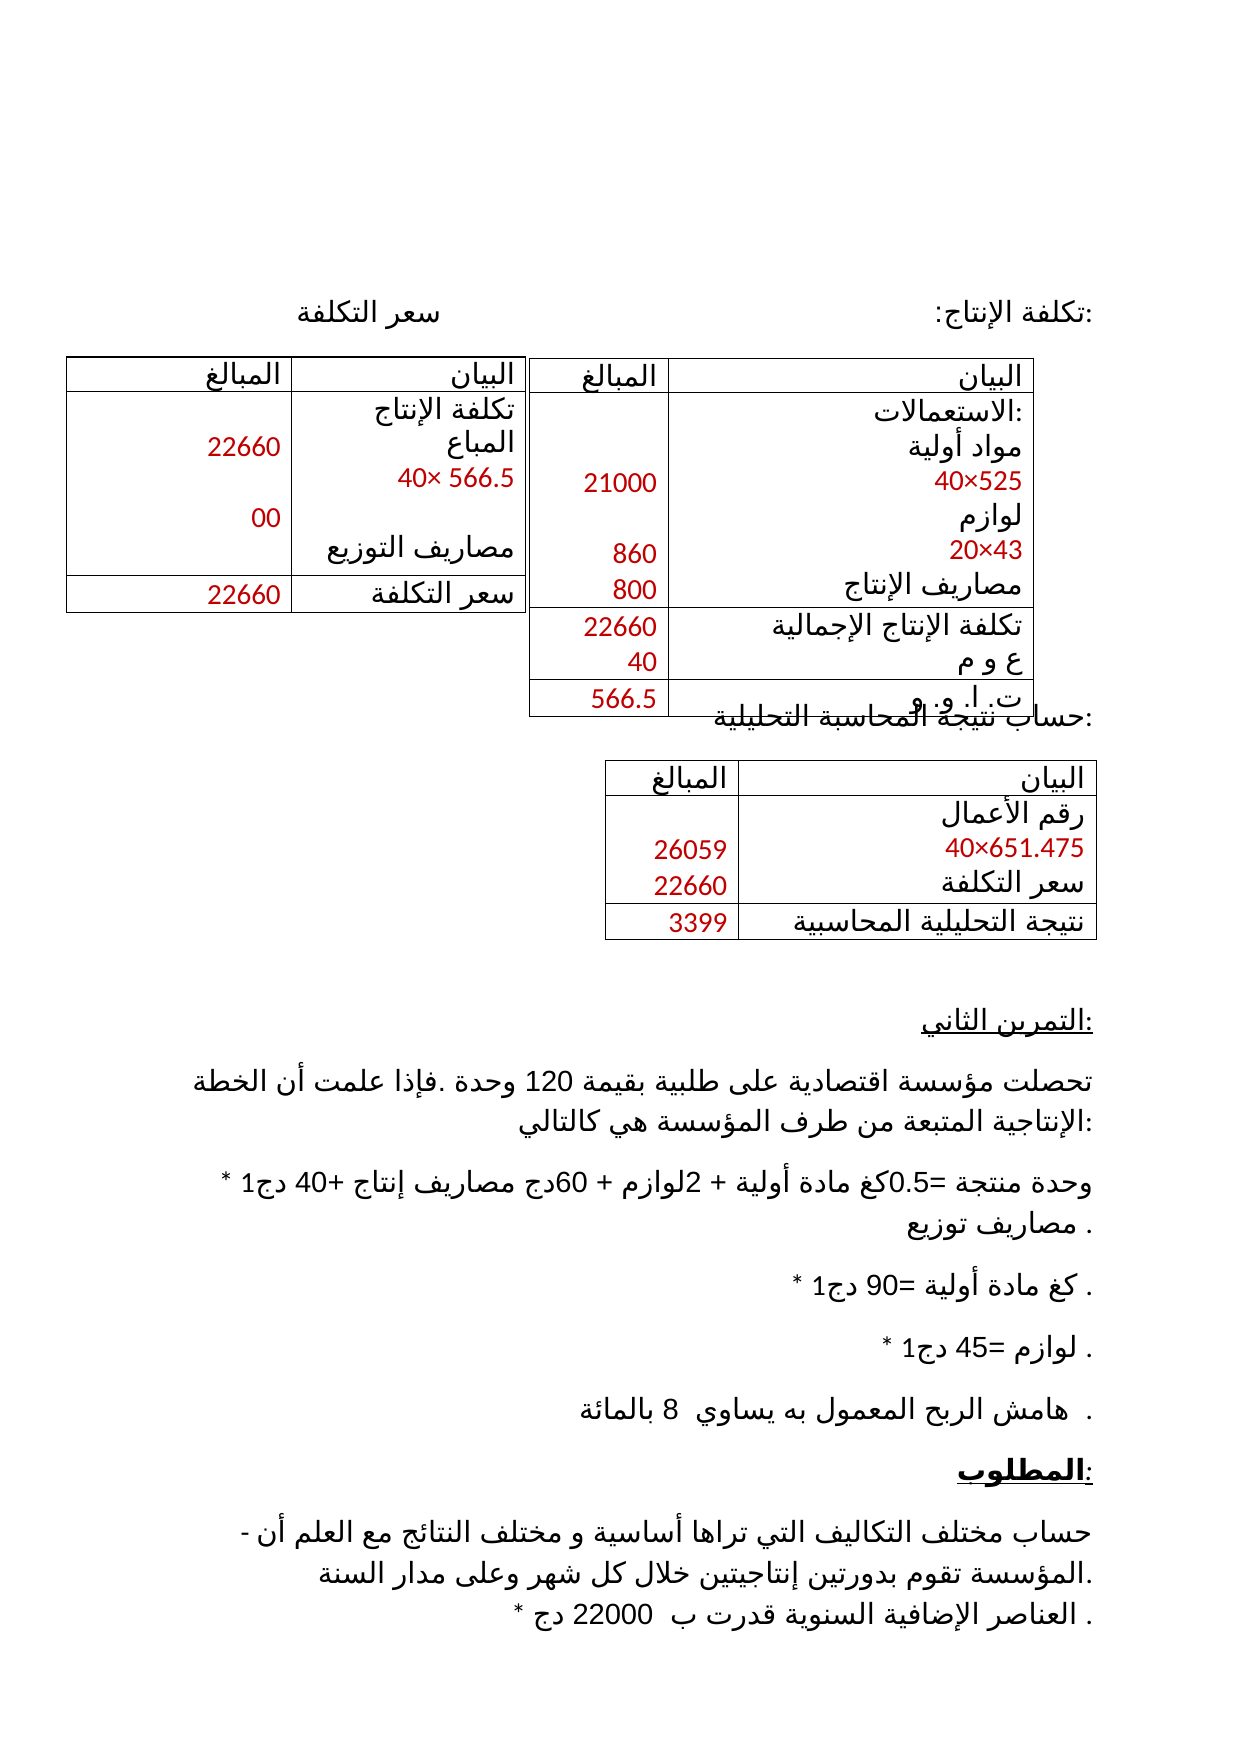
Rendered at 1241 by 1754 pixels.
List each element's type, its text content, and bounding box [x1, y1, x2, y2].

text التمرين الثاني: [148, 1002, 1093, 1038]
table_cell 21000 860 800 [530, 393, 668, 607]
table_cell نتيجة التحليلية المحاسبية [739, 904, 1096, 939]
table_cell رقم الأعمال 40×651.475 سعر التكلفة [739, 796, 1096, 903]
table_header البيان [739, 761, 1096, 795]
table_header المبالغ [530, 359, 668, 392]
table_header المبالغ [67, 358, 291, 391]
table_cell 22660 00 [67, 392, 291, 575]
text تحصلت مؤسسة اقتصادية على طلبية بقيمة 120 وحدة .فإذا علمت أن الخطة الإنتاجية المتبعة من طرف المؤسسة هي كالتالي: [148, 1064, 1093, 1138]
table_cell سعر التكلفة [292, 576, 525, 612]
table_cell 26059 22660 [606, 796, 738, 903]
table_header البيان [292, 358, 525, 391]
text هامش الربح المعمول به يساوي 8 بالمائة . [148, 1391, 1093, 1426]
table_header المبالغ [606, 761, 738, 795]
text * 1وحدة منتجة =0.5كغ مادة أولية + 2لوازم + 60دج مصاريف إنتاج +40 دج مصاريف توزيع . [148, 1164, 1093, 1241]
table_cell الاستعمالات: مواد أولية 40×525 لوازم 20×43 مصاريف الإنتاج [669, 393, 1033, 607]
list - حساب مختلف التكاليف التي تراها أساسية و مختلف النتائج مع العلم أن المؤسسة تقوم بدورتين إنتاجيتين خلال كل شهر وعلى مدار السنة. [230, 1514, 1093, 1591]
list * العناصر الإضافية السنوية قدرت ب 22000 دج . [230, 1596, 1093, 1632]
text * 1لوازم =45 دج . [148, 1329, 1093, 1364]
table_header البيان [669, 359, 1033, 392]
table_cell 566.5 [530, 680, 668, 716]
text * 1كغ مادة أولية =90 دج . [148, 1267, 1093, 1303]
text حساب نتيجة المحاسبة التحليلية: [148, 698, 1093, 734]
table_cell ت. ا. و. و [669, 680, 1033, 716]
text المطلوب: [148, 1452, 1093, 1488]
table_cell 22660 40 [530, 608, 668, 679]
table_cell 3399 [606, 904, 738, 939]
table_cell تكلفة الإنتاج الإجمالية ع و م [669, 608, 1033, 679]
text تكلفة الإنتاج: سعر التكلفة: [148, 294, 1093, 330]
table_cell تكلفة الإنتاج المباع 40× 566.5 مصاريف التوزيع [292, 392, 525, 575]
table_cell 22660 [67, 576, 291, 612]
